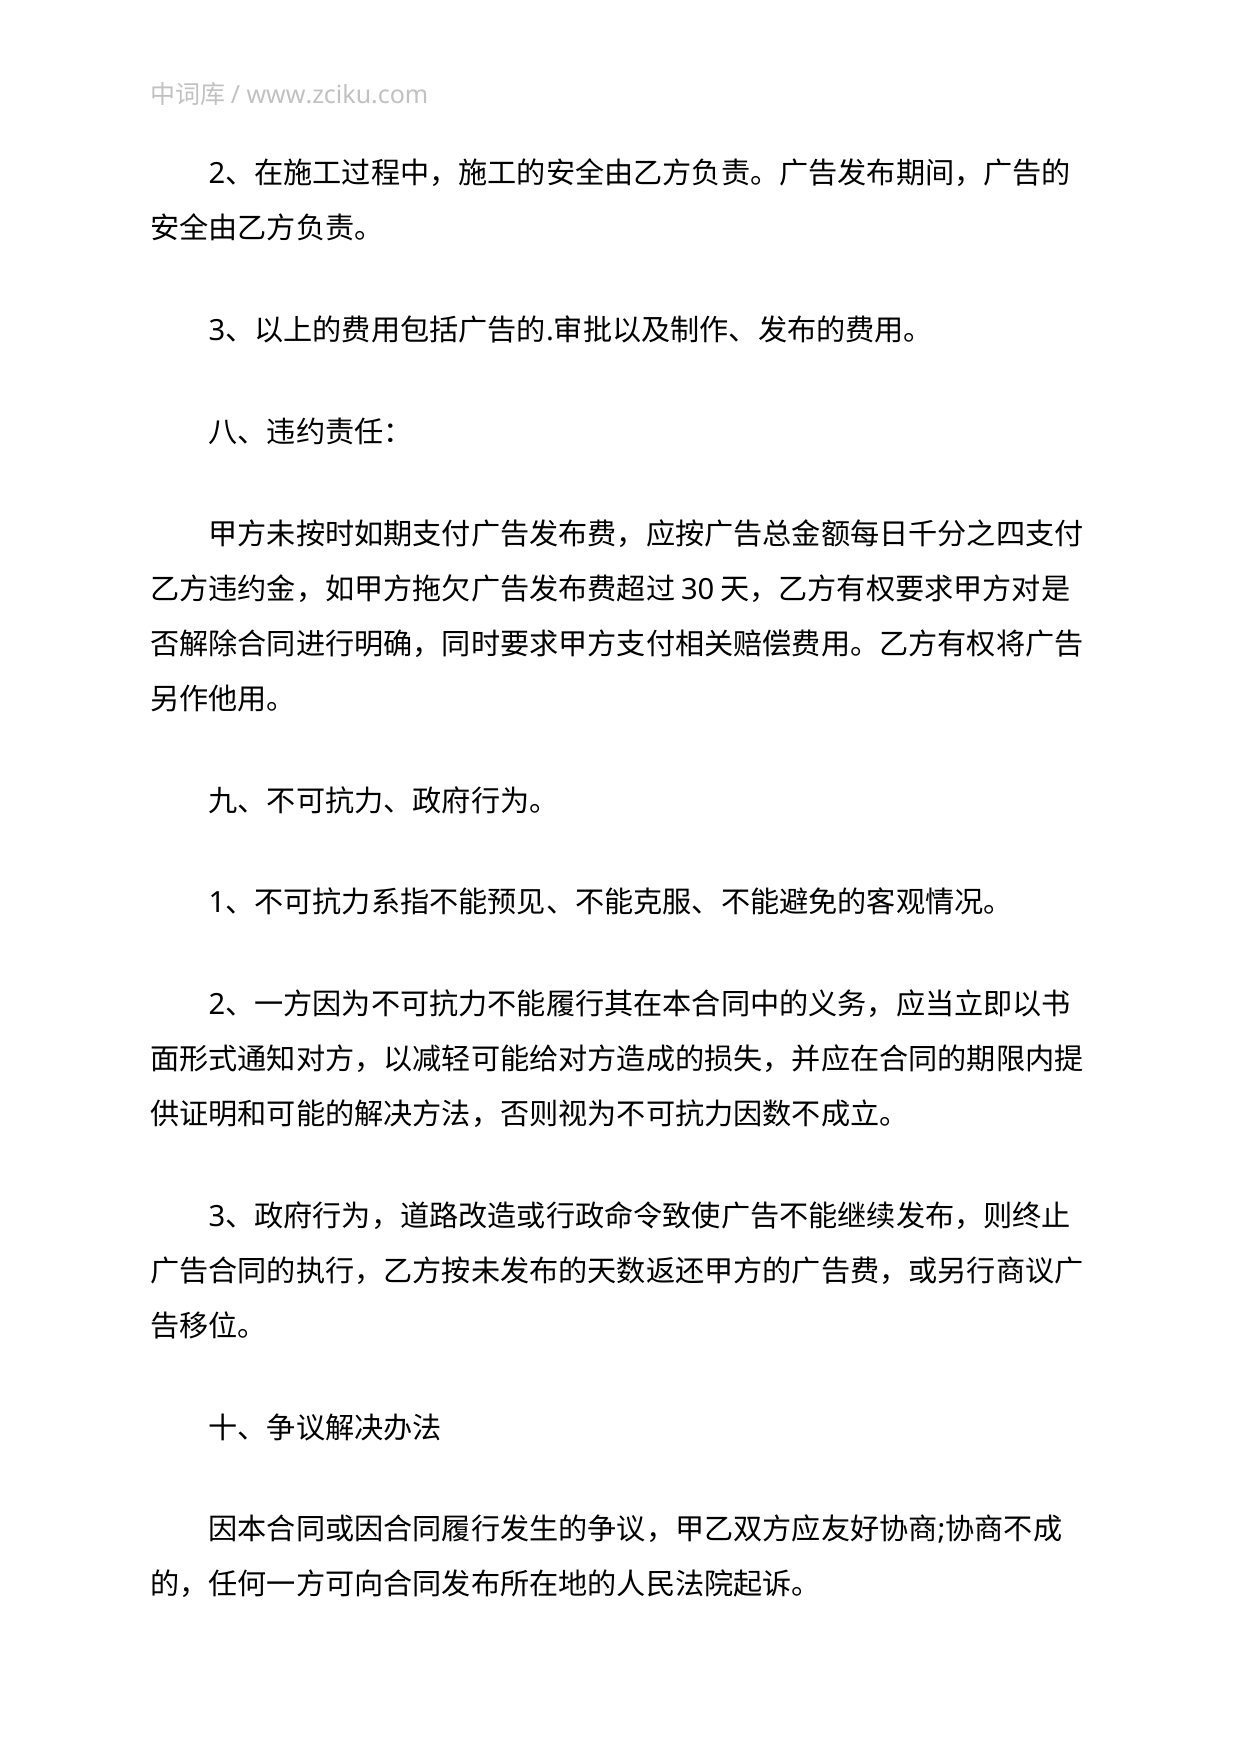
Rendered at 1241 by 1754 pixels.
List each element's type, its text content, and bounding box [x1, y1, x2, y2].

text 3、以上的费用包括广告的.审批以及制作、发布的费用。 [150, 307, 1090, 349]
text 九、不可抗力、政府行为。 [150, 777, 1090, 819]
text 2、在施工过程中，施工的安全由乙方负责。广告发布期间，广告的安全由乙方负责。 [150, 150, 1090, 247]
text 甲方未按时如期支付广告发布费，应按广告总金额每日千分之四支付乙方违约金，如甲方拖欠广告发布费超过30天，乙方有权要求甲方对是否解除合同进行明确，同时要求甲方支付相关赔偿费用。乙方有权将广告另作他用。 [150, 511, 1090, 718]
text 因本合同或因合同履行发生的争议，甲乙双方应友好协商;协商不成的，任何一方可向合同发布所在地的人民法院起诉。 [150, 1506, 1090, 1603]
text 2、一方因为不可抗力不能履行其在本合同中的义务，应当立即以书面形式通知对方，以减轻可能给对方造成的损失，并应在合同的期限内提供证明和可能的解决方法，否则视为不可抗力因数不成立。 [150, 981, 1090, 1133]
text 1、不可抗力系指不能预见、不能克服、不能避免的客观情况。 [150, 879, 1090, 921]
text 十、争议解决办法 [150, 1404, 1090, 1446]
text 八、违约责任： [150, 409, 1090, 451]
text 3、政府行为，道路改造或行政命令致使广告不能继续发布，则终止广告合同的执行，乙方按未发布的天数返还甲方的广告费，或另行商议广告移位。 [150, 1192, 1090, 1345]
